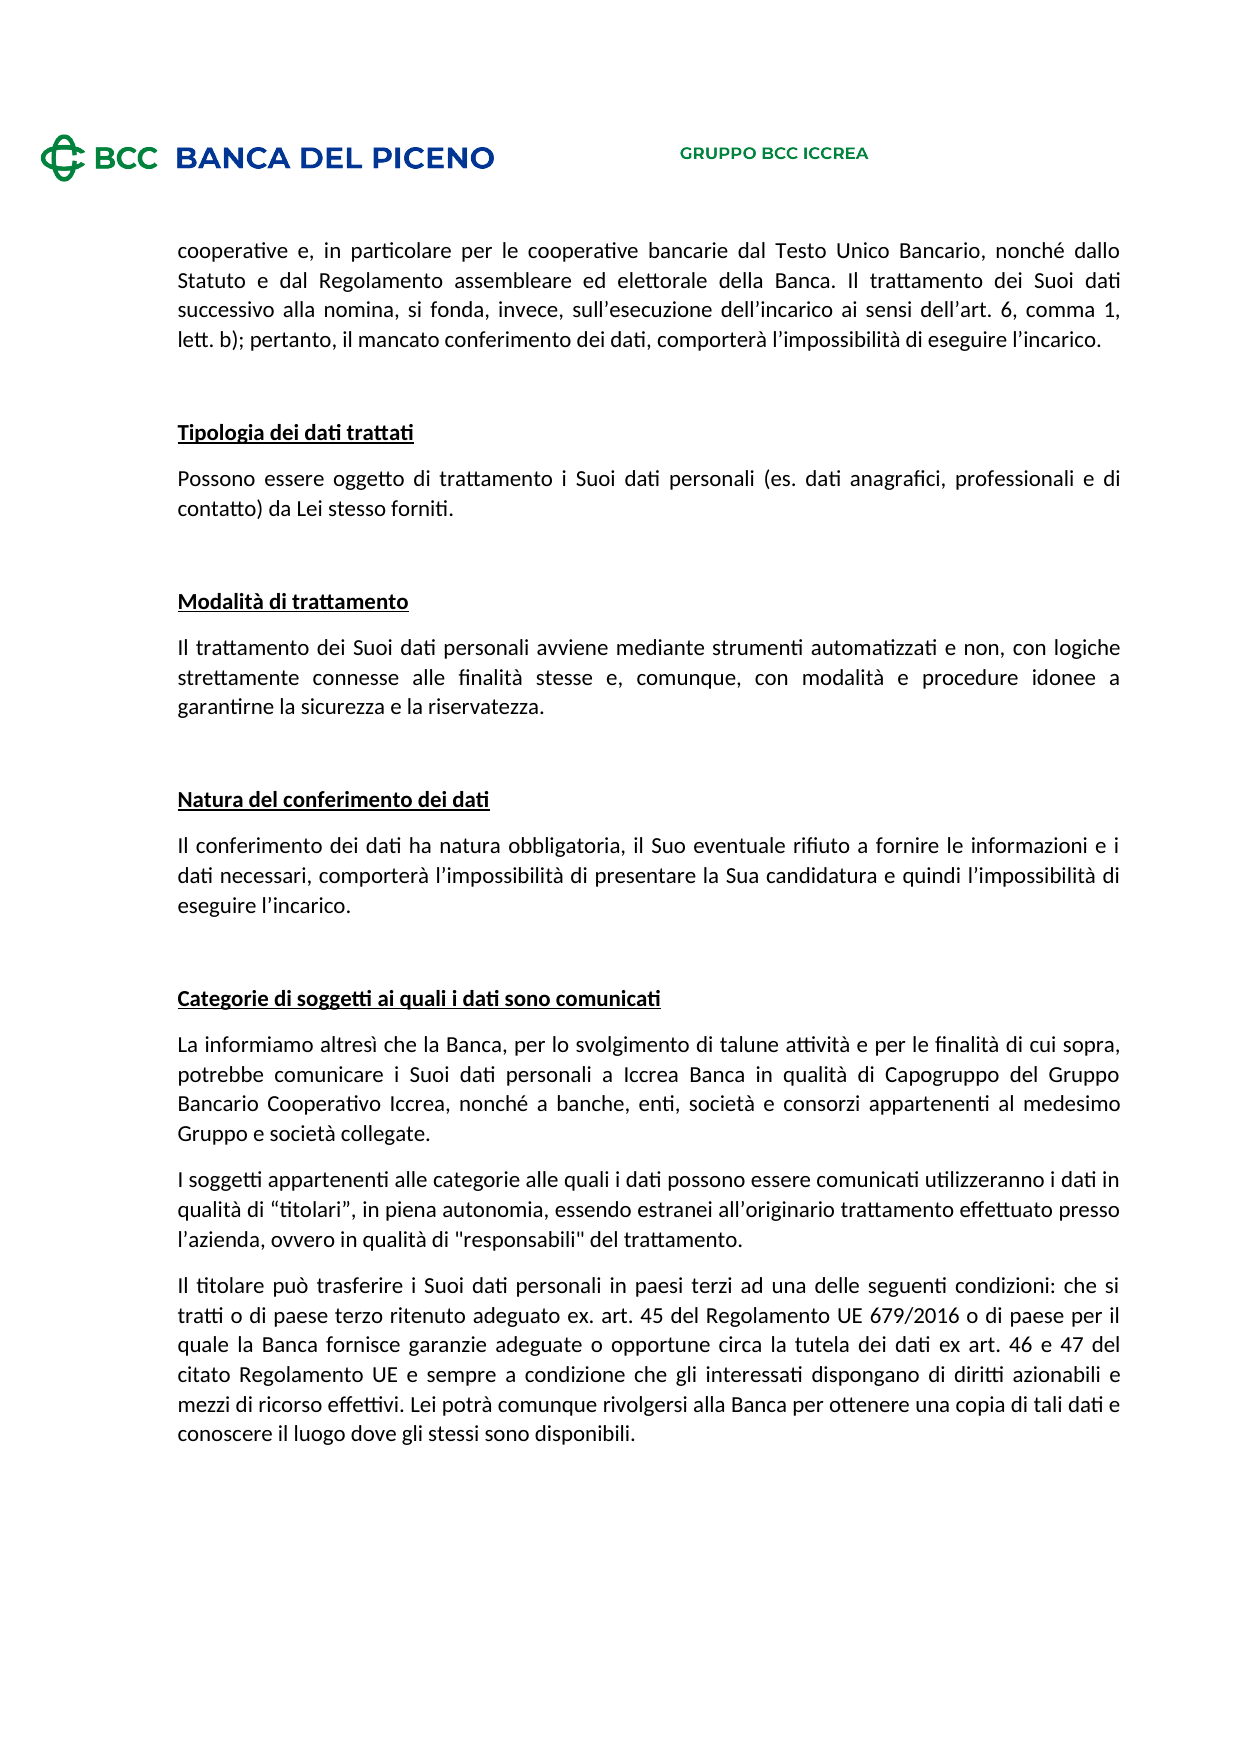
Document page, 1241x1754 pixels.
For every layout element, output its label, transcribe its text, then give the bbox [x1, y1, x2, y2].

picture [0, 0, 1241, 236]
text Tipologia dei dati trattati [177, 418, 1122, 446]
text La informiamo altresì che la Banca, per lo svolgimento di talune attività e per le finalità di cui sopra, potrebbe comunicare i Suoi dati personali a Iccrea Banca in qualità di Capogruppo del Gruppo Bancario Cooperativo Iccrea, nonché a banche, enti, società e consorzi appartenenti al medesimo Gruppo e società collegate. [177, 1030, 1122, 1147]
text Possono essere oggetto di trattamento i Suoi dati personali (es. dati anagrafici, professionali e di contatto) da Lei stesso forniti. [177, 464, 1122, 522]
text Categorie di soggetti ai quali i dati sono comunicati [177, 984, 1122, 1012]
text I soggetti appartenenti alle categorie alle quali i dati possono essere comunicati utilizzeranno i dati in qualità di “titolari”, in piena autonomia, essendo estranei all’originario trattamento effettuato presso l’azienda, ovvero in qualità di "responsabili" del trattamento. [177, 1165, 1122, 1253]
text Il trattamento dei Suoi dati personali avviene mediante strumenti automatizzati e non, con logiche strettamente connesse alle finalità stesse e, comunque, con modalità e procedure idonee a garantirne la sicurezza e la riservatezza. [177, 633, 1122, 721]
text Il titolare può trasferire i Suoi dati personali in paesi terzi ad una delle seguenti condizioni: che si tratti o di paese terzo ritenuto adeguato ex. art. 45 del Regolamento UE 679/2016 o di paese per il quale la Banca fornisce garanzie adeguate o opportune circa la tutela dei dati ex art. 46 e 47 del citato Regolamento UE e sempre a condizione che gli interessati dispongano di diritti azionabili e mezzi di ricorso effettivi. Lei potrà comunque rivolgersi alla Banca per ottenere una copia di tali dati e conoscere il luogo dove gli stessi sono disponibili. [177, 1271, 1122, 1448]
text Il conferimento dei dati ha natura obbligatoria, il Suo eventuale rifiuto a fornire le informazioni e i dati necessari, comporterà l’impossibilità di presentare la Sua candidatura e quindi l’impossibilità di eseguire l’incarico. [177, 832, 1122, 919]
text Natura del conferimento dei dati [177, 785, 1122, 813]
text Modalità di trattamento [177, 587, 1122, 615]
